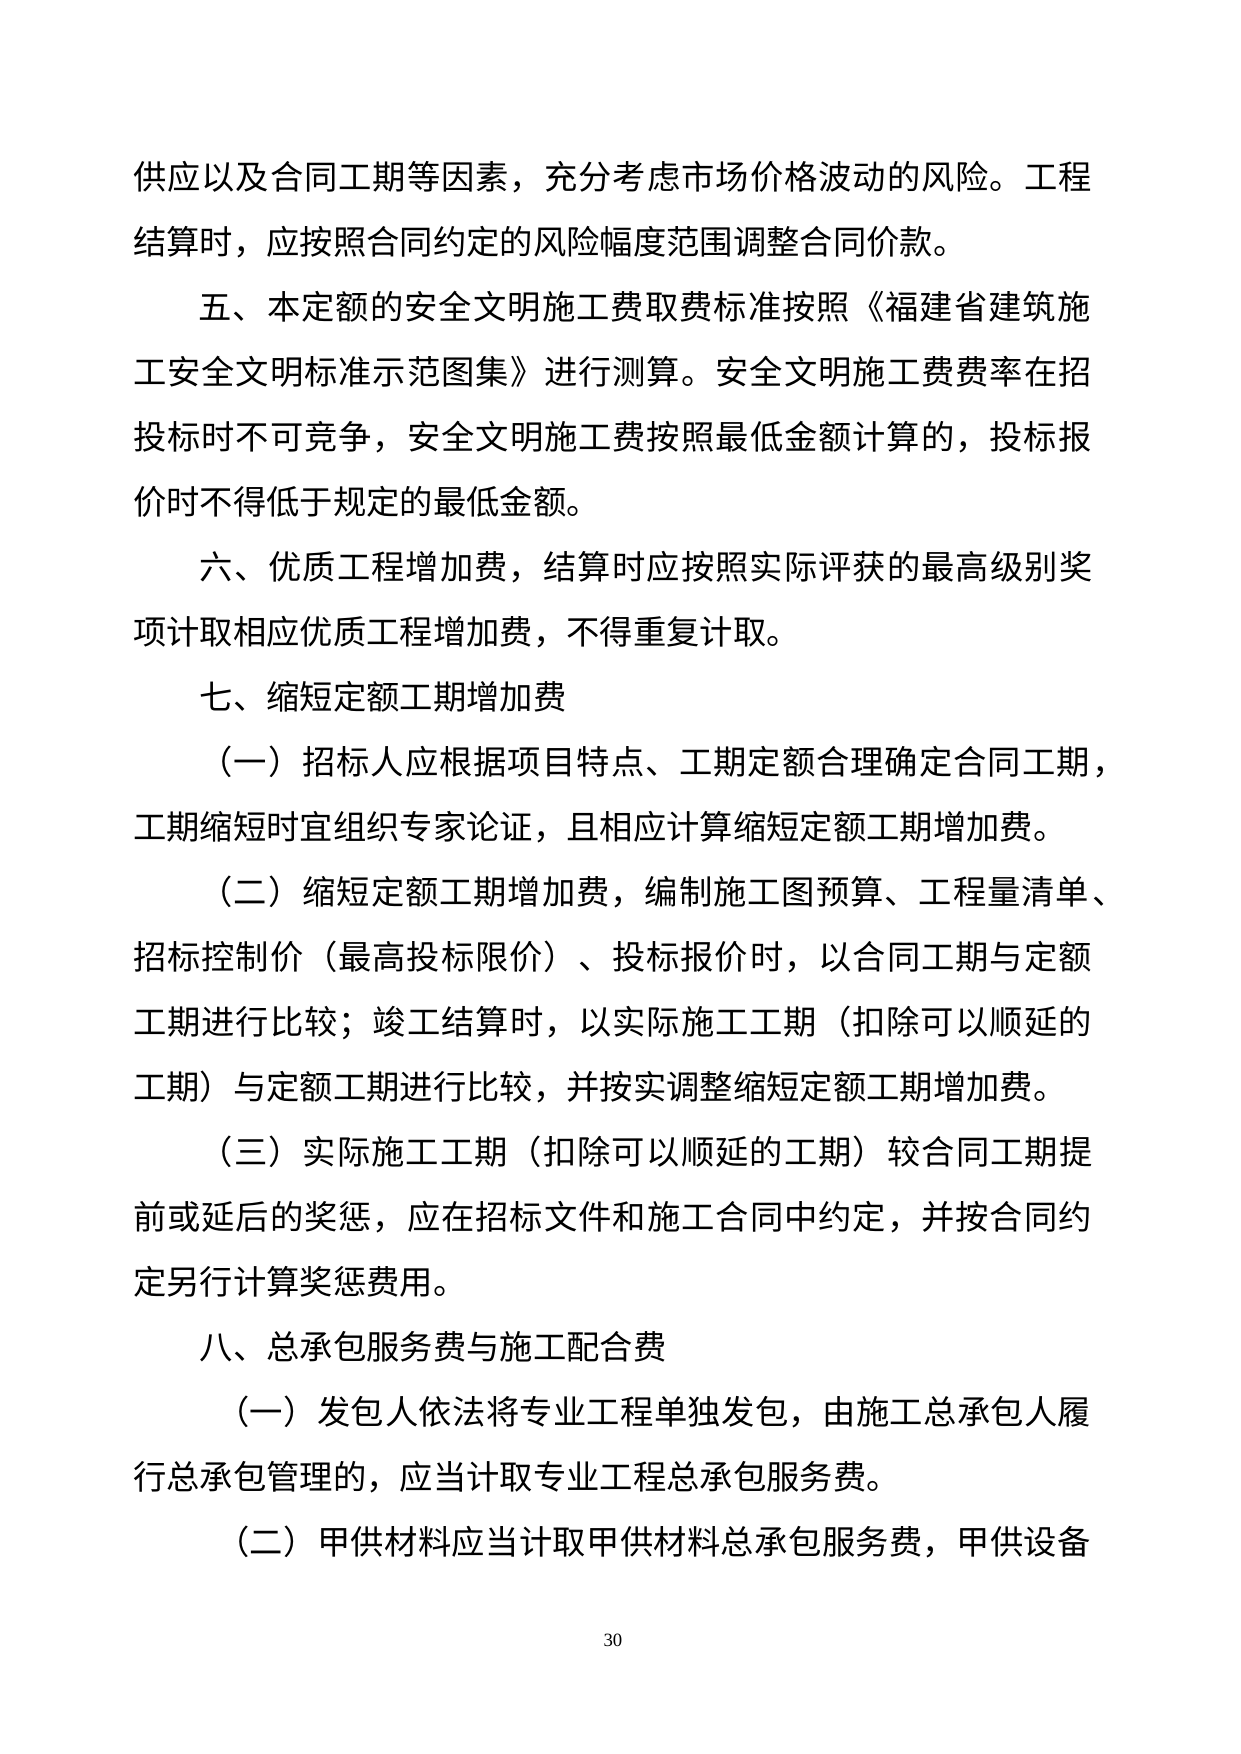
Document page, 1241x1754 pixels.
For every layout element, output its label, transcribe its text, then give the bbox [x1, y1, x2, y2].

text （二）缩短定额工期增加费，编制施工图预算、工程量清单、招标控制价（最高投标限价）、投标报价时，以合同工期与定额工期进行比较；竣工结算时，以实际施工工期（扣除可以顺延的工期）与定额工期进行比较，并按实调整缩短定额工期增加费。 [133, 858, 1092, 1118]
text 五、本定额的安全文明施工费取费标准按照《福建省建筑施工安全文明标准示范图集》进行测算。安全文明施工费费率在招投标时不可竞争，安全文明施工费按照最低金额计算的，投标报价时不得低于规定的最低金额。 [133, 273, 1092, 533]
text （一）招标人应根据项目特点、工期定额合理确定合同工期，工期缩短时宜组织专家论证，且相应计算缩短定额工期增加费。 [133, 728, 1092, 858]
text 七、缩短定额工期增加费 [133, 663, 1092, 728]
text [133, 1508, 1092, 1573]
text 六、优质工程增加费，结算时应按照实际评获的最高级别奖项计取相应优质工程增加费，不得重复计取。 [133, 533, 1092, 663]
text （三）实际施工工期（扣除可以顺延的工期）较合同工期提前或延后的奖惩，应在招标文件和施工合同中约定，并按合同约定另行计算奖惩费用。 [133, 1118, 1092, 1313]
text 八、总承包服务费与施工配合费 [133, 1313, 1092, 1378]
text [133, 143, 1092, 273]
text （一）发包人依法将专业工程单独发包，由施工总承包人履行总承包管理的，应当计取专业工程总承包服务费。 [133, 1378, 1092, 1508]
